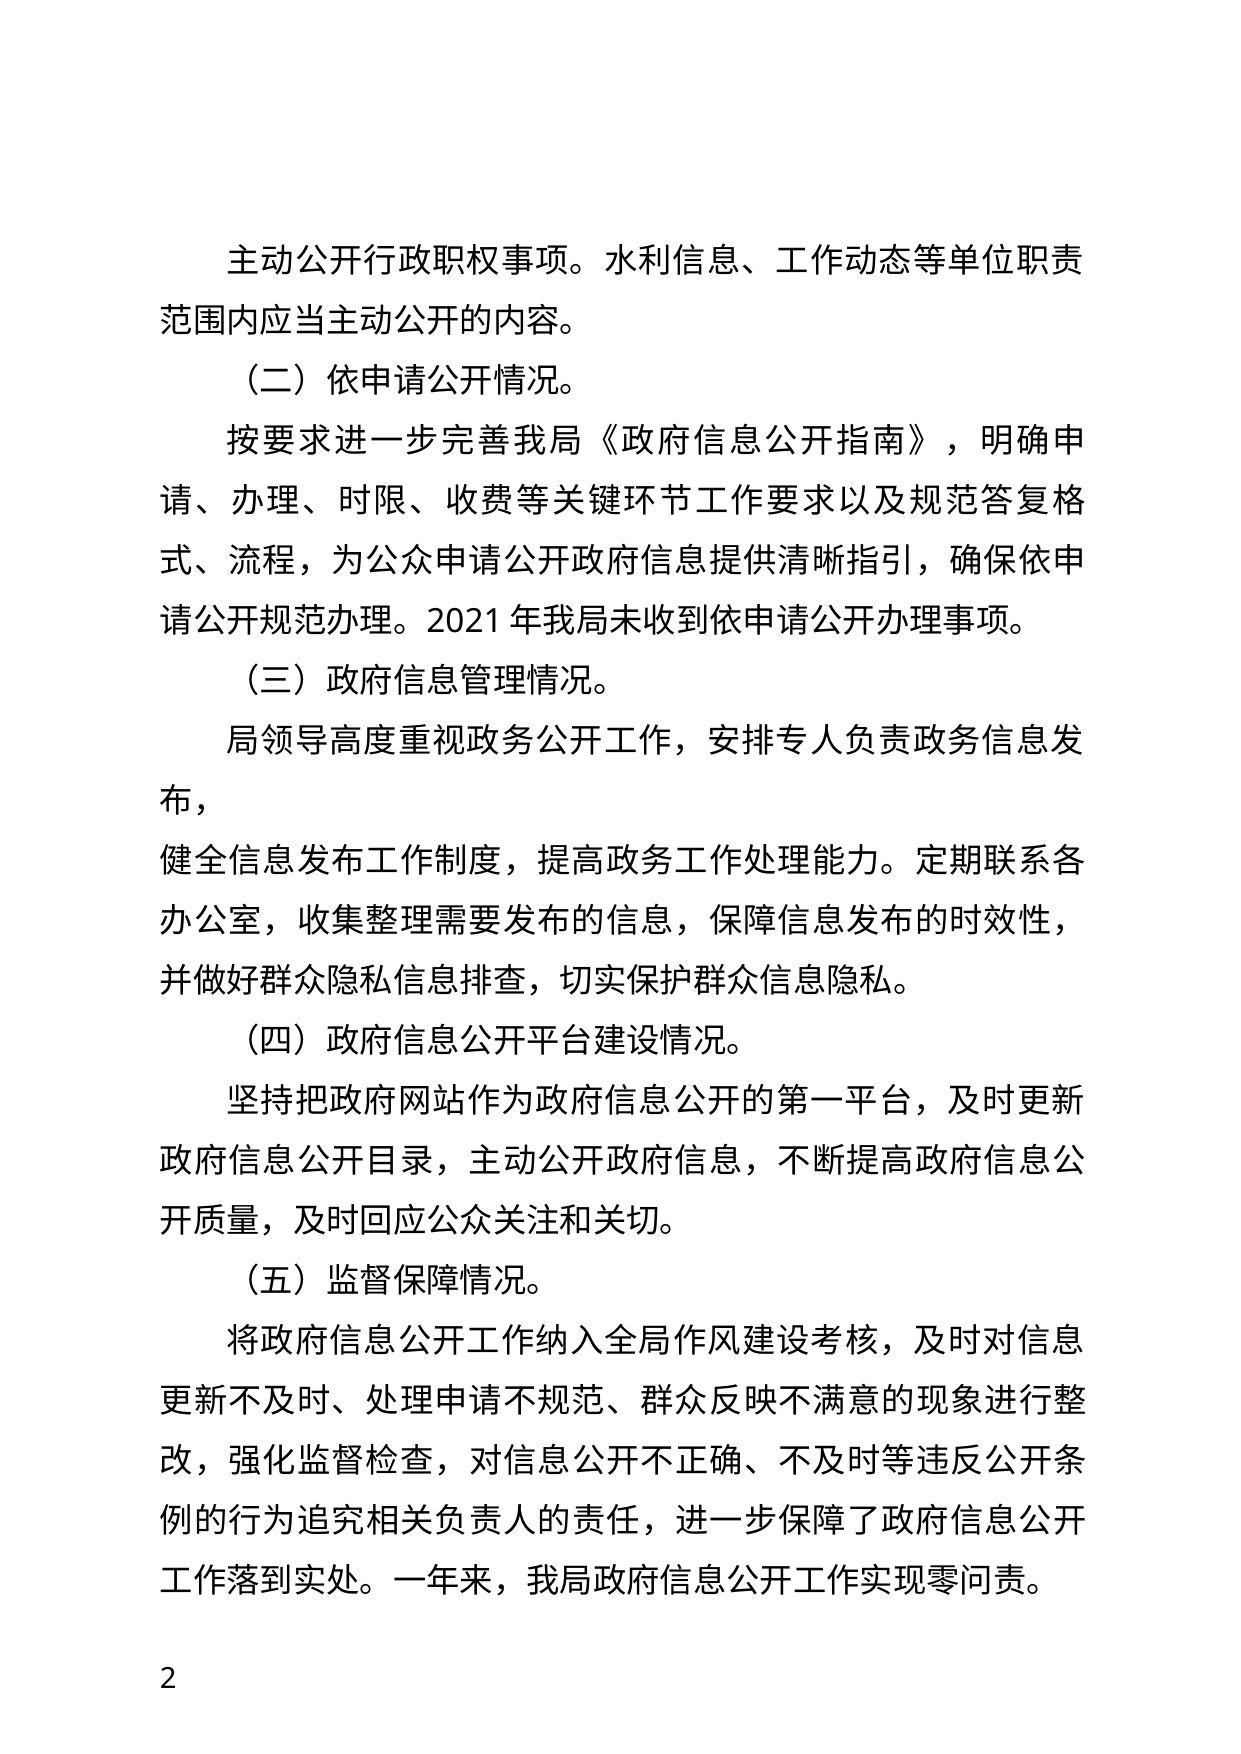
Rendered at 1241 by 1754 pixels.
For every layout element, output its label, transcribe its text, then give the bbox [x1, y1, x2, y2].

list 健全信息发布工作制度，提高政务工作处理能力。定期联系各办公室，收集整理需要发布的信息，保障信息发布的时效性，并做好群众隐私信息排查，切实保护群众信息隐私。 [159, 824, 1087, 1004]
list 主动公开行政职权事项。水利信息、工作动态等单位职责范围内应当主动公开的内容。 [159, 224, 1087, 344]
list 依申请公开情况。 [159, 344, 1087, 404]
list 按要求进一步完善我局《政府信息公开指南》，明确申请、办理、时限、收费等关键环节工作要求以及规范答复格式、流程，为公众申请公开政府信息提供清晰指引，确保依申请公开规范办理。2021年我局未收到依申请公开办理事项。 [159, 404, 1087, 644]
list 局领导高度重视政务公开工作，安排专人负责政务信息发布， [159, 704, 1087, 824]
list 将政府信息公开工作纳入全局作风建设考核，及时对信息更新不及时、处理申请不规范、群众反映不满意的现象进行整改，强化监督检查，对信息公开不正确、不及时等违反公开条例的行为追究相关负责人的责任，进一步保障了政府信息公开工作落到实处。一年来，我局政府信息公开工作实现零问责。 [159, 1304, 1087, 1604]
list 政府信息管理情况。 [159, 644, 1087, 704]
list 坚持把政府网站作为政府信息公开的第一平台，及时更新政府信息公开目录，主动公开政府信息，不断提高政府信息公开质量，及时回应公众关注和关切。 [159, 1064, 1087, 1244]
list 监督保障情况。 [159, 1244, 1087, 1304]
list （四）政府信息公开平台建设情况。 [159, 1004, 1087, 1064]
